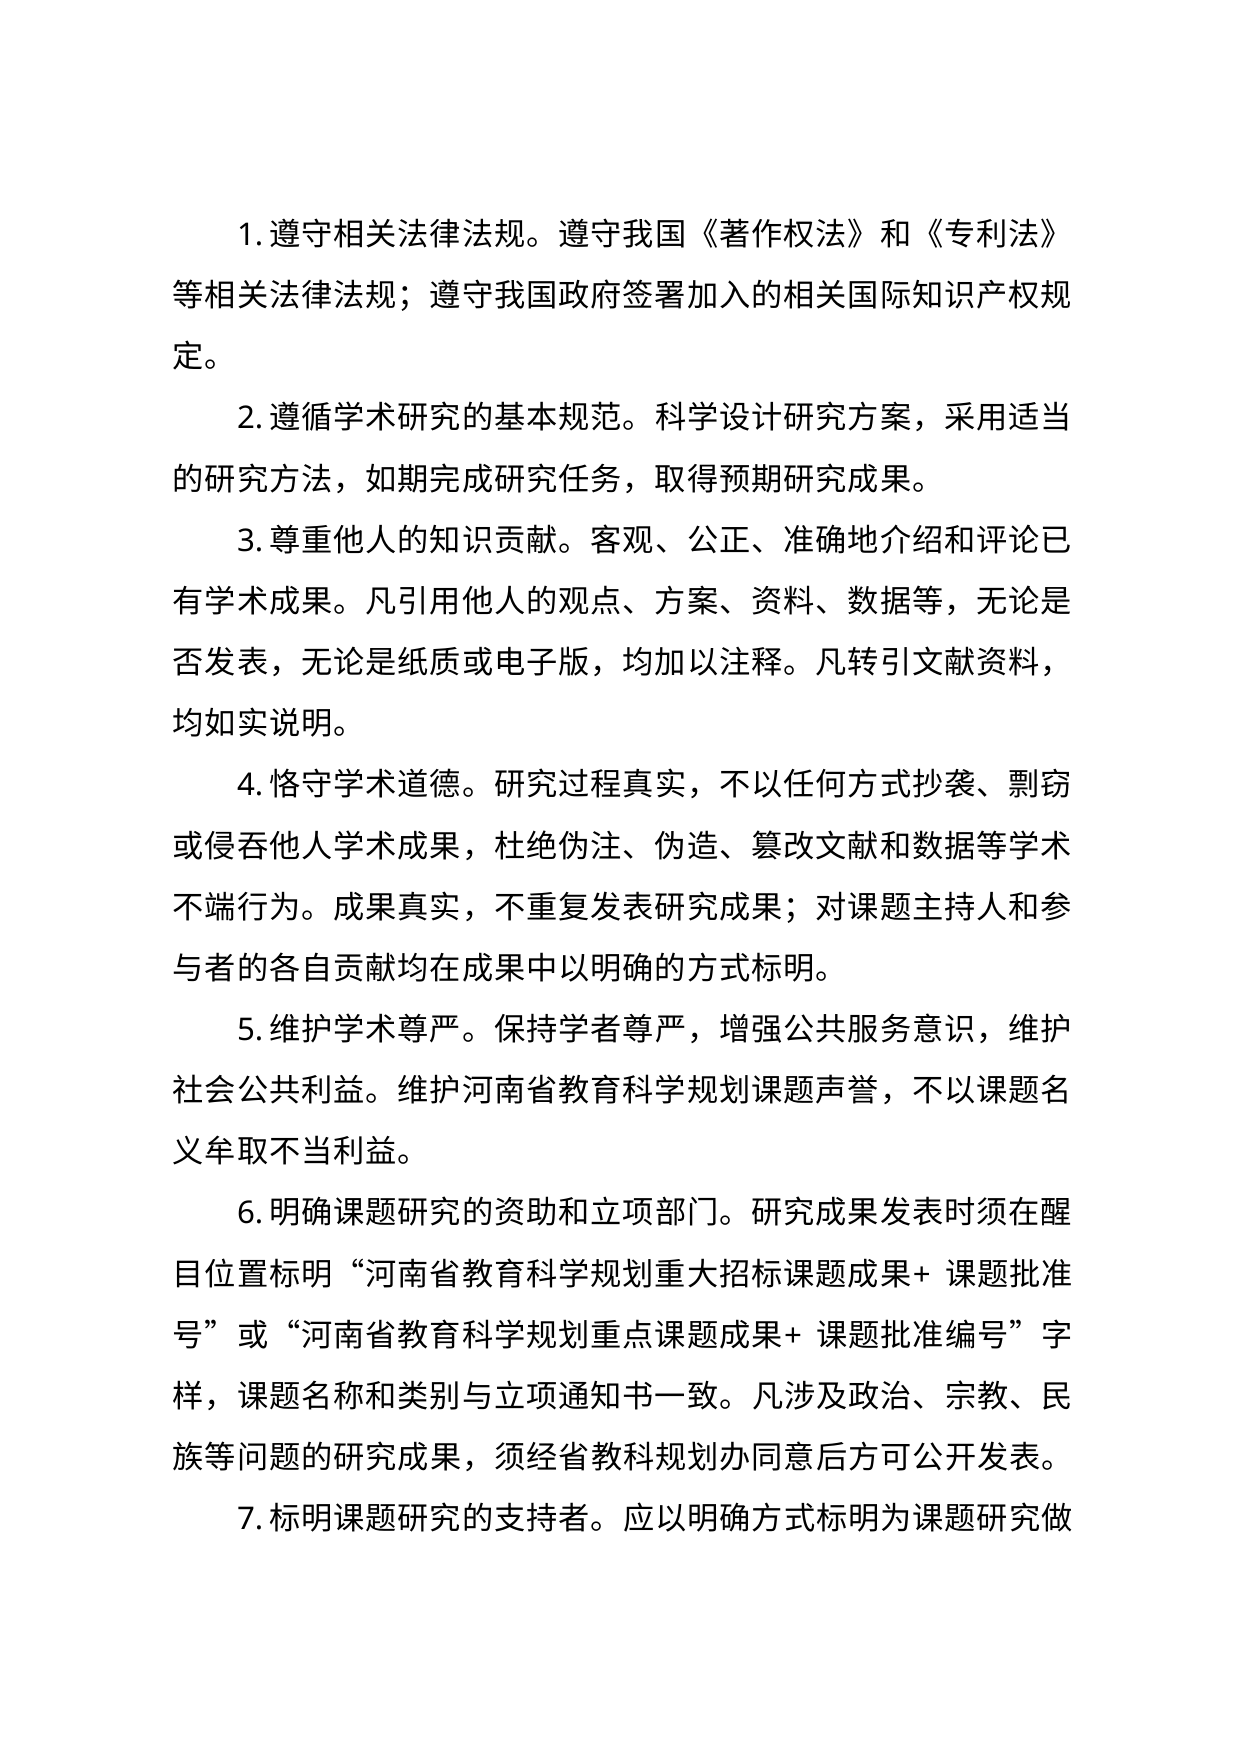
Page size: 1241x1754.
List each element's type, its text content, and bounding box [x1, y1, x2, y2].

text 4.恪守学术道德。研究过程真实，不以任何方式抄袭、剽窃或侵吞他人学术成果，杜绝伪注、伪造、篡改文献和数据等学术不端行为。成果真实，不重复发表研究成果；对课题主持人和参与者的各自贡献均在成果中以明确的方式标明。 [172, 752, 1074, 996]
text 2.遵循学术研究的基本规范。科学设计研究方案，采用适当的研究方法，如期完成研究任务，取得预期研究成果。 [172, 385, 1074, 507]
text 5.维护学术尊严。保持学者尊严，增强公共服务意识，维护社会公共利益。维护河南省教育科学规划课题声誉，不以课题名义牟取不当利益。 [172, 996, 1074, 1180]
text 3.尊重他人的知识贡献。客观、公正、准确地介绍和评论已有学术成果。凡引用他人的观点、方案、资料、数据等，无论是否发表，无论是纸质或电子版，均加以注释。凡转引文献资料，均如实说明。 [172, 507, 1074, 752]
text 6.明确课题研究的资助和立项部门。研究成果发表时须在醒目位置标明“河南省教育科学规划重大招标课题成果+课题批准号”或“河南省教育科学规划重点课题成果+课题批准编号”字样，课题名称和类别与立项通知书一致。凡涉及政治、宗教、民族等问题的研究成果，须经省教科规划办同意后方可公开发表。 [172, 1180, 1074, 1485]
text 1.遵守相关法律法规。遵守我国《著作权法》和《专利法》等相关法律法规；遵守我国政府签署加入的相关国际知识产权规定。 [172, 201, 1074, 385]
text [172, 1485, 1074, 1547]
